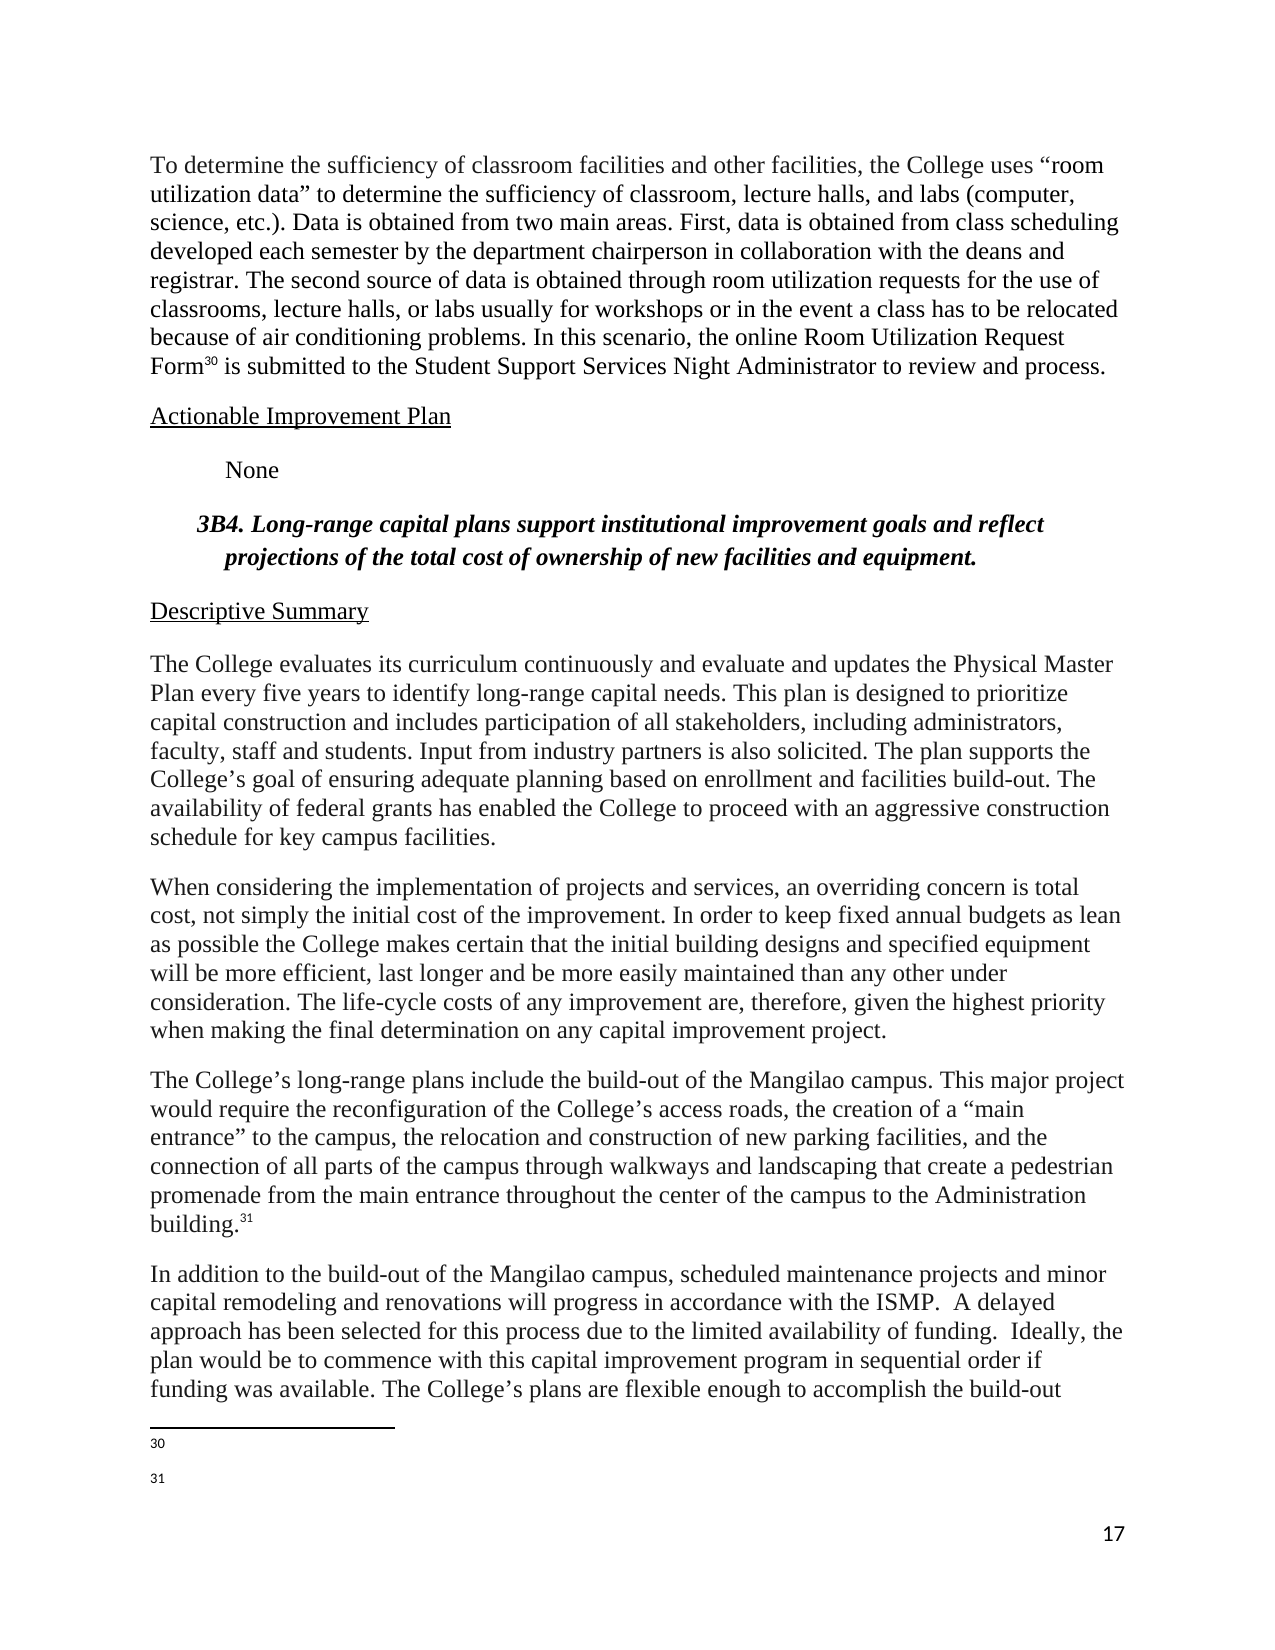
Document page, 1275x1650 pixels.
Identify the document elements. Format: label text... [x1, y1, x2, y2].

text The College evaluates its curriculum continuously and evaluate and updates the Physical Master Plan every five years to identify long-range capital needs. This plan is designed to prioritize capital construction and includes participation of all stakeholders, including administrators, faculty, staff and students. Input from industry partners is also solicited. The plan supports the College’s goal of ensuring adequate planning based on enrollment and facilities build-out. The availability of federal grants has enabled the College to proceed with an aggressive construction schedule for key campus facilities. [150, 649, 1125, 851]
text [150, 1259, 1125, 1402]
text When considering the implementation of projects and services, an overriding concern is total cost, not simply the initial cost of the improvement. In order to keep fixed annual budgets as lean as possible the College makes certain that the initial building designs and specified equipment will be more efficient, last longer and be more easily maintained than any other under consideration. The life-cycle costs of any improvement are, therefore, given the highest priority when making the final determination on any capital improvement project. [150, 872, 1125, 1044]
text Actionable Improvement Plan [150, 401, 1125, 430]
text To determine the sufficiency of classroom facilities and other facilities, the College uses “room utilization data” to determine the sufficiency of classroom, lecture halls, and labs (computer, science, etc.). Data is obtained from two main areas. First, data is obtained from class scheduling developed each semester by the department chairperson in collaboration with the deans and registrar. The second source of data is obtained through room utilization requests for the use of classrooms, lecture halls, or labs usually for workshops or in the event a class has to be relocated because of air conditioning problems. In this scenario, the online Room Utilization Request Form is submitted to the Student Support Services Night Administrator to review and process. [150, 150, 1125, 380]
text None [150, 455, 1125, 484]
text Descriptive Summary [150, 596, 1125, 624]
text The College’s long-range plans include the build-out of the Mangilao campus. This major project would require the reconfiguration of the College’s access roads, the creation of a “main entrance” to the campus, the relocation and construction of new parking facilities, and the connection of all parts of the campus through walkways and landscaping that create a pedestrian promenade from the main entrance throughout the center of the campus to the Administration building. [150, 1065, 1125, 1238]
text 3B4. Long-range capital plans support institutional improvement goals and reflect projections of the total cost of ownership of new facilities and equipment. [197, 509, 1125, 571]
